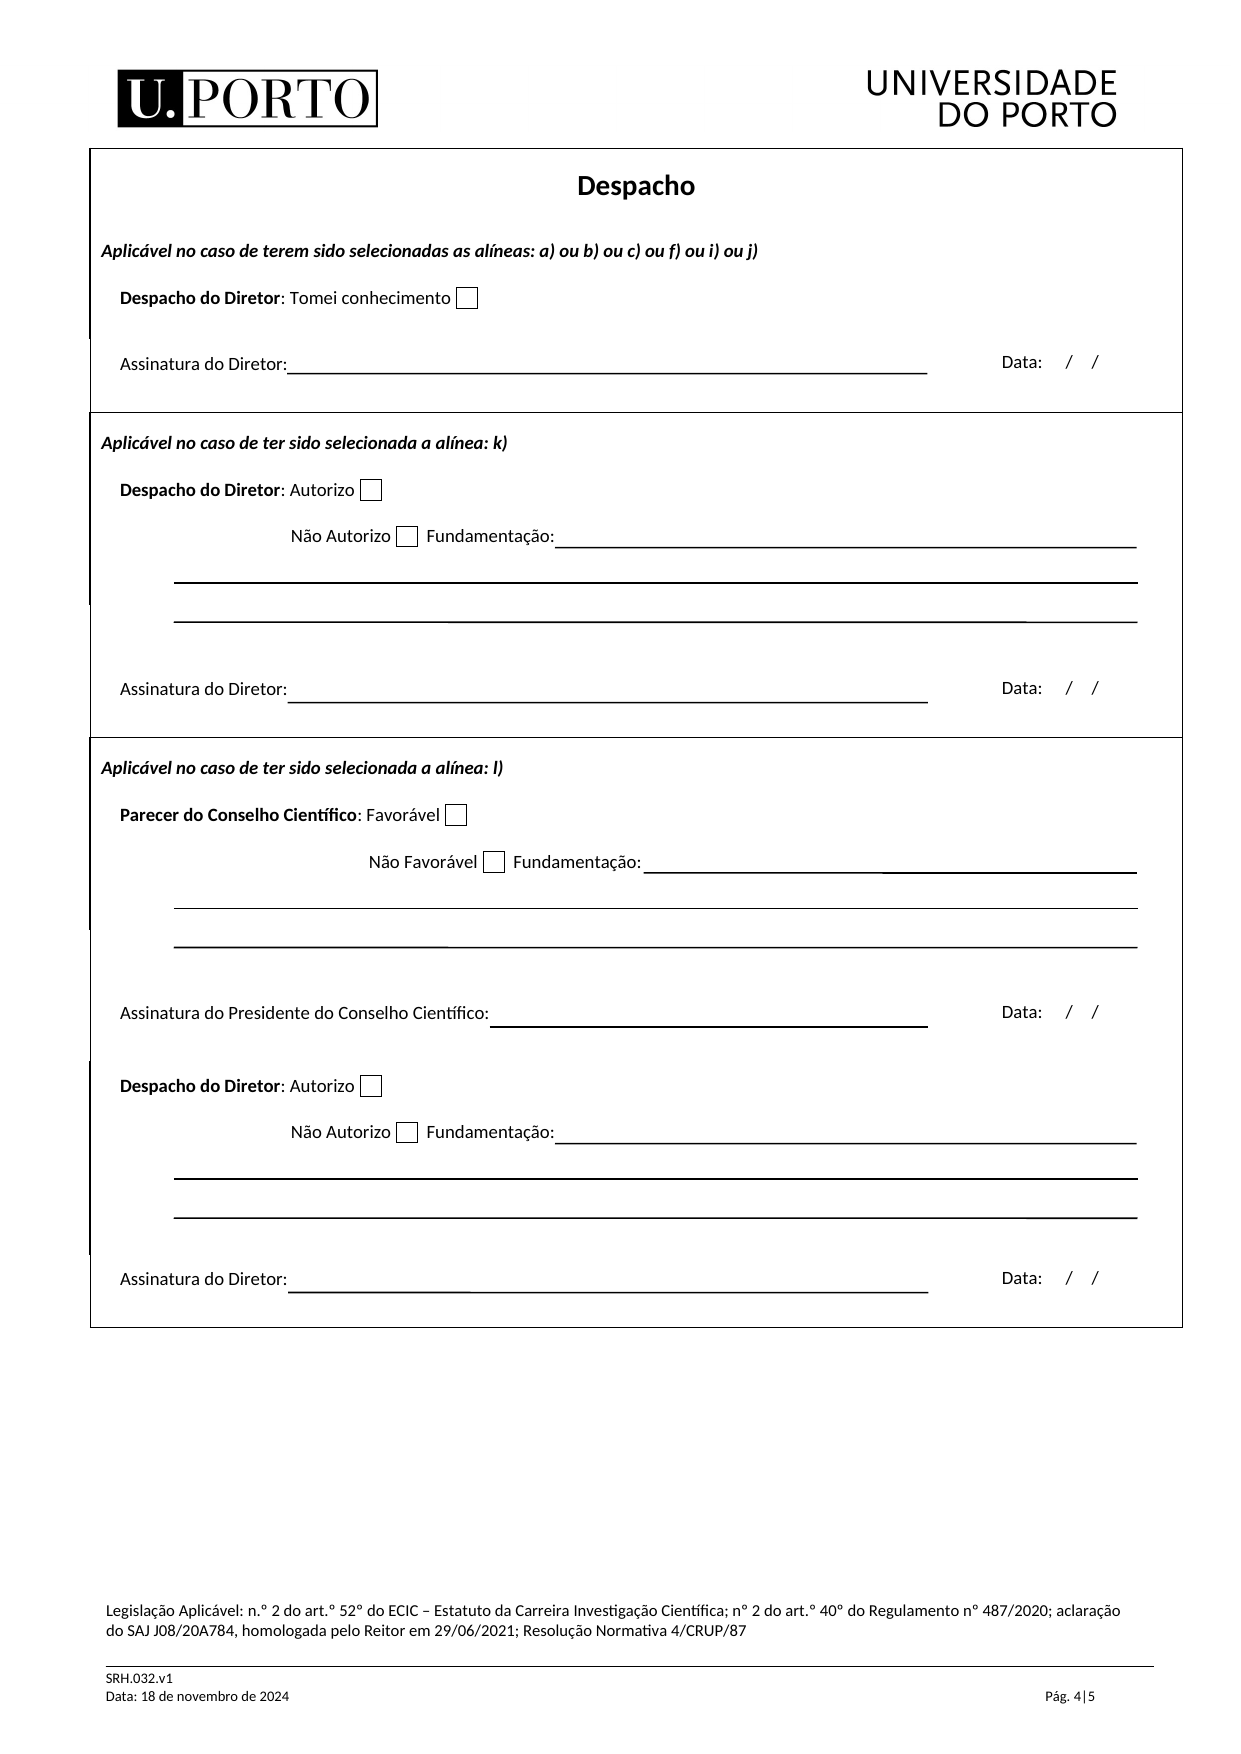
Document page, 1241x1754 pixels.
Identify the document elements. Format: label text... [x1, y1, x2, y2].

picture [0, 65, 1231, 132]
table_cell Data: / / [990, 1255, 1182, 1327]
table_cell Data: / / [990, 930, 1182, 1061]
table_cell Aplicável no caso de ter sido selecionada a alínea: k) Despacho do Diretor: Autorizo Não Autorizo Fundamentação: [91, 413, 1182, 605]
table_cell Data: / / [990, 605, 1182, 737]
table_cell Assinatura do Diretor: [91, 1255, 990, 1327]
table_cell Data: / / [990, 339, 1182, 412]
table_cell Assinatura do Diretor: [91, 339, 990, 412]
table_cell Assinatura do Diretor: [91, 605, 990, 737]
table_cell Aplicável no caso de ter sido selecionada a alínea: l) Parecer do Conselho Científico: Favorável Não Favorável Fundamentação: [91, 738, 1182, 929]
table_cell Despacho Aplicável no caso de terem sido selecionadas as alíneas: a) ou b) ou c) ou f) ou i) ou j) Despacho do Diretor: Tomei conhecimento [91, 149, 1182, 339]
table_cell Despacho do Diretor: Autorizo Não Autorizo Fundamentação: [91, 1061, 1182, 1254]
table_cell Assinatura do Presidente do Conselho Científico: [91, 930, 990, 1061]
